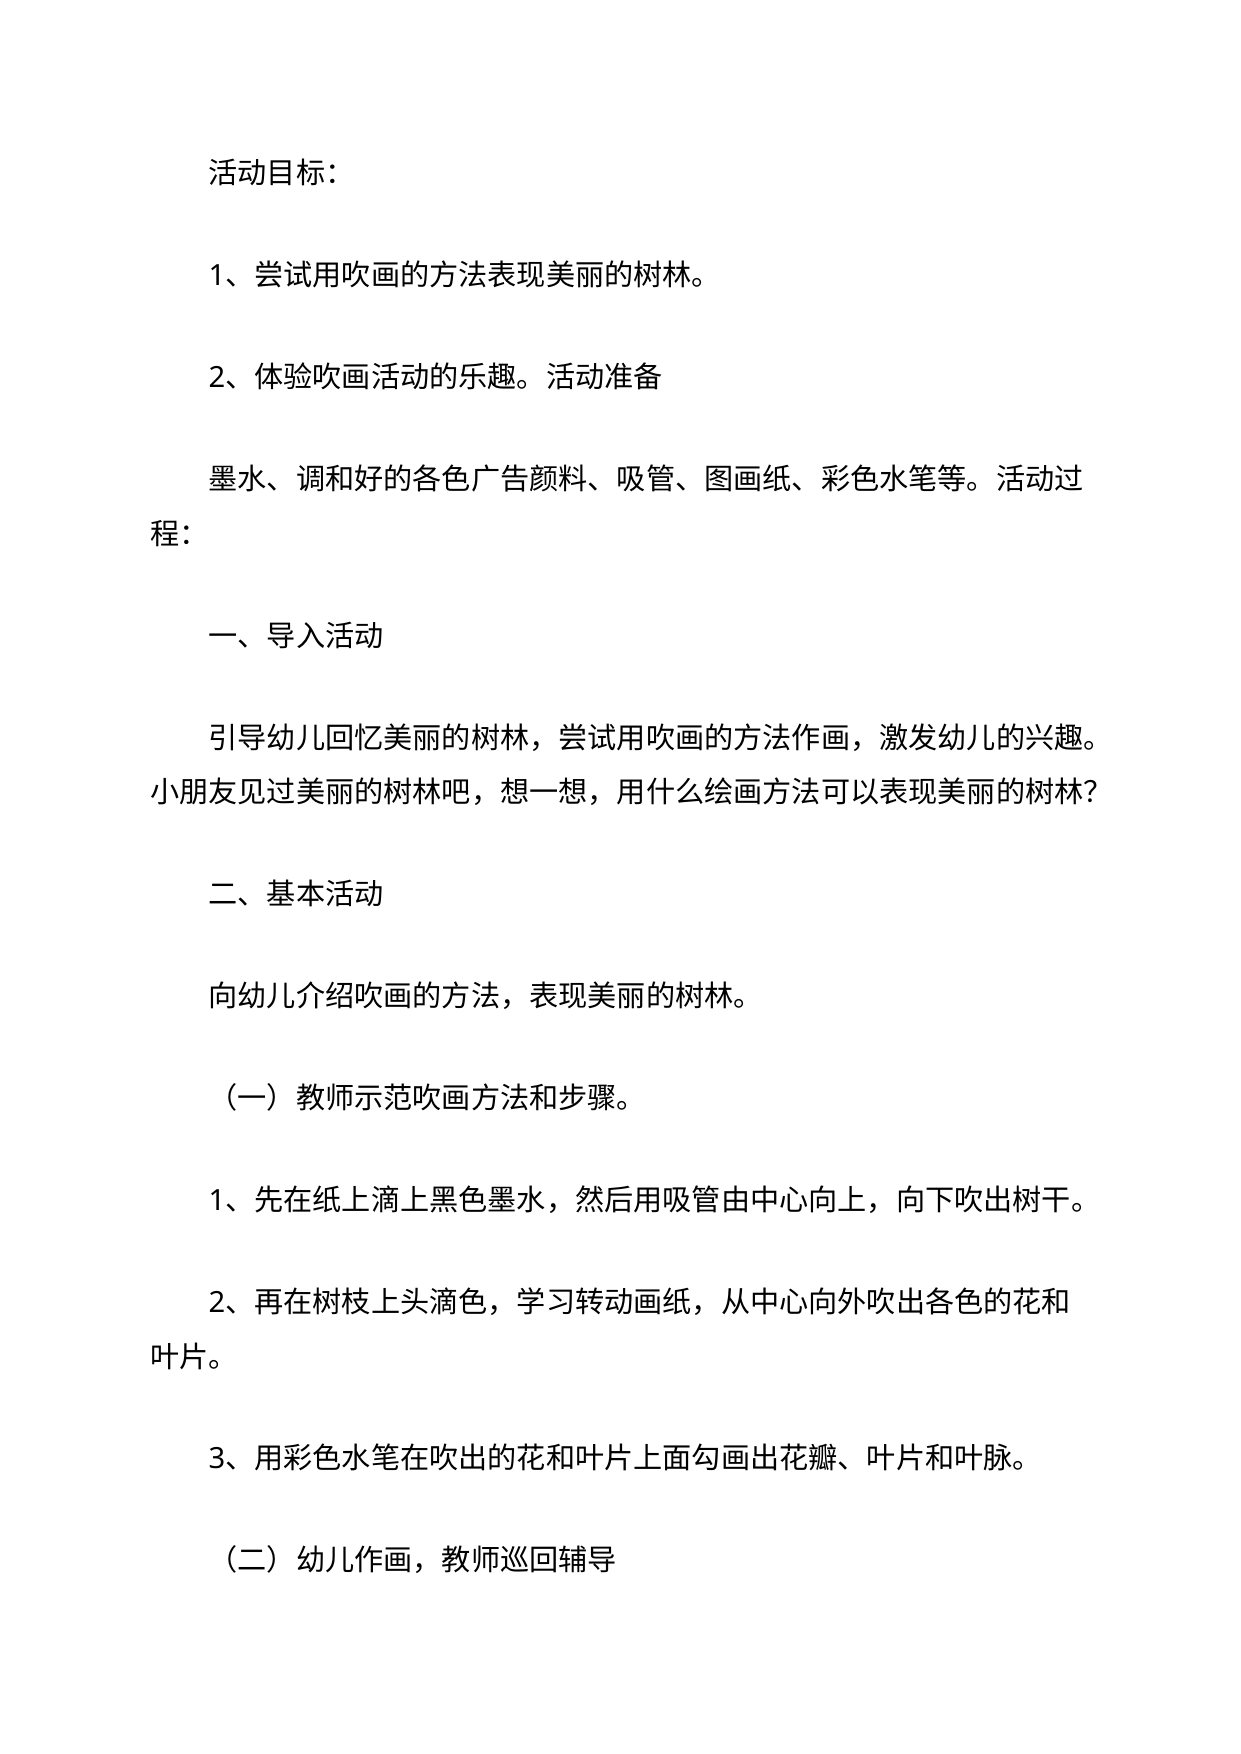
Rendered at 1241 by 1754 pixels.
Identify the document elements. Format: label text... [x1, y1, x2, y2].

text 墨水、调和好的各色广告颜料、吸管、图画纸、彩色水笔等。活动过程： [150, 456, 1090, 553]
text 二、基本活动 [150, 871, 1090, 913]
text （一）教师示范吹画方法和步骤。 [150, 1074, 1090, 1117]
text 2、再在树枝上头滴色，学习转动画纸，从中心向外吹出各色的花和叶片。 [150, 1278, 1090, 1375]
text 向幼儿介绍吹画的方法，表现美丽的树林。 [150, 973, 1090, 1015]
text 1、先在纸上滴上黑色墨水，然后用吸管由中心向上，向下吹出树干。 [150, 1176, 1090, 1218]
text 活动目标： [150, 150, 1090, 192]
text 2、体验吹画活动的乐趣。活动准备 [150, 354, 1090, 396]
text 3、用彩色水笔在吹出的花和叶片上面勾画出花瓣、叶片和叶脉。 [150, 1435, 1090, 1477]
text （二）幼儿作画，教师巡回辅导 [150, 1537, 1090, 1579]
text 引导幼儿回忆美丽的树林，尝试用吹画的方法作画，激发幼儿的兴趣。小朋友见过美丽的树林吧，想一想，用什么绘画方法可以表现美丽的树林？ [150, 714, 1090, 811]
text 一、导入活动 [150, 612, 1090, 655]
text 1、尝试用吹画的方法表现美丽的树林。 [150, 252, 1090, 294]
